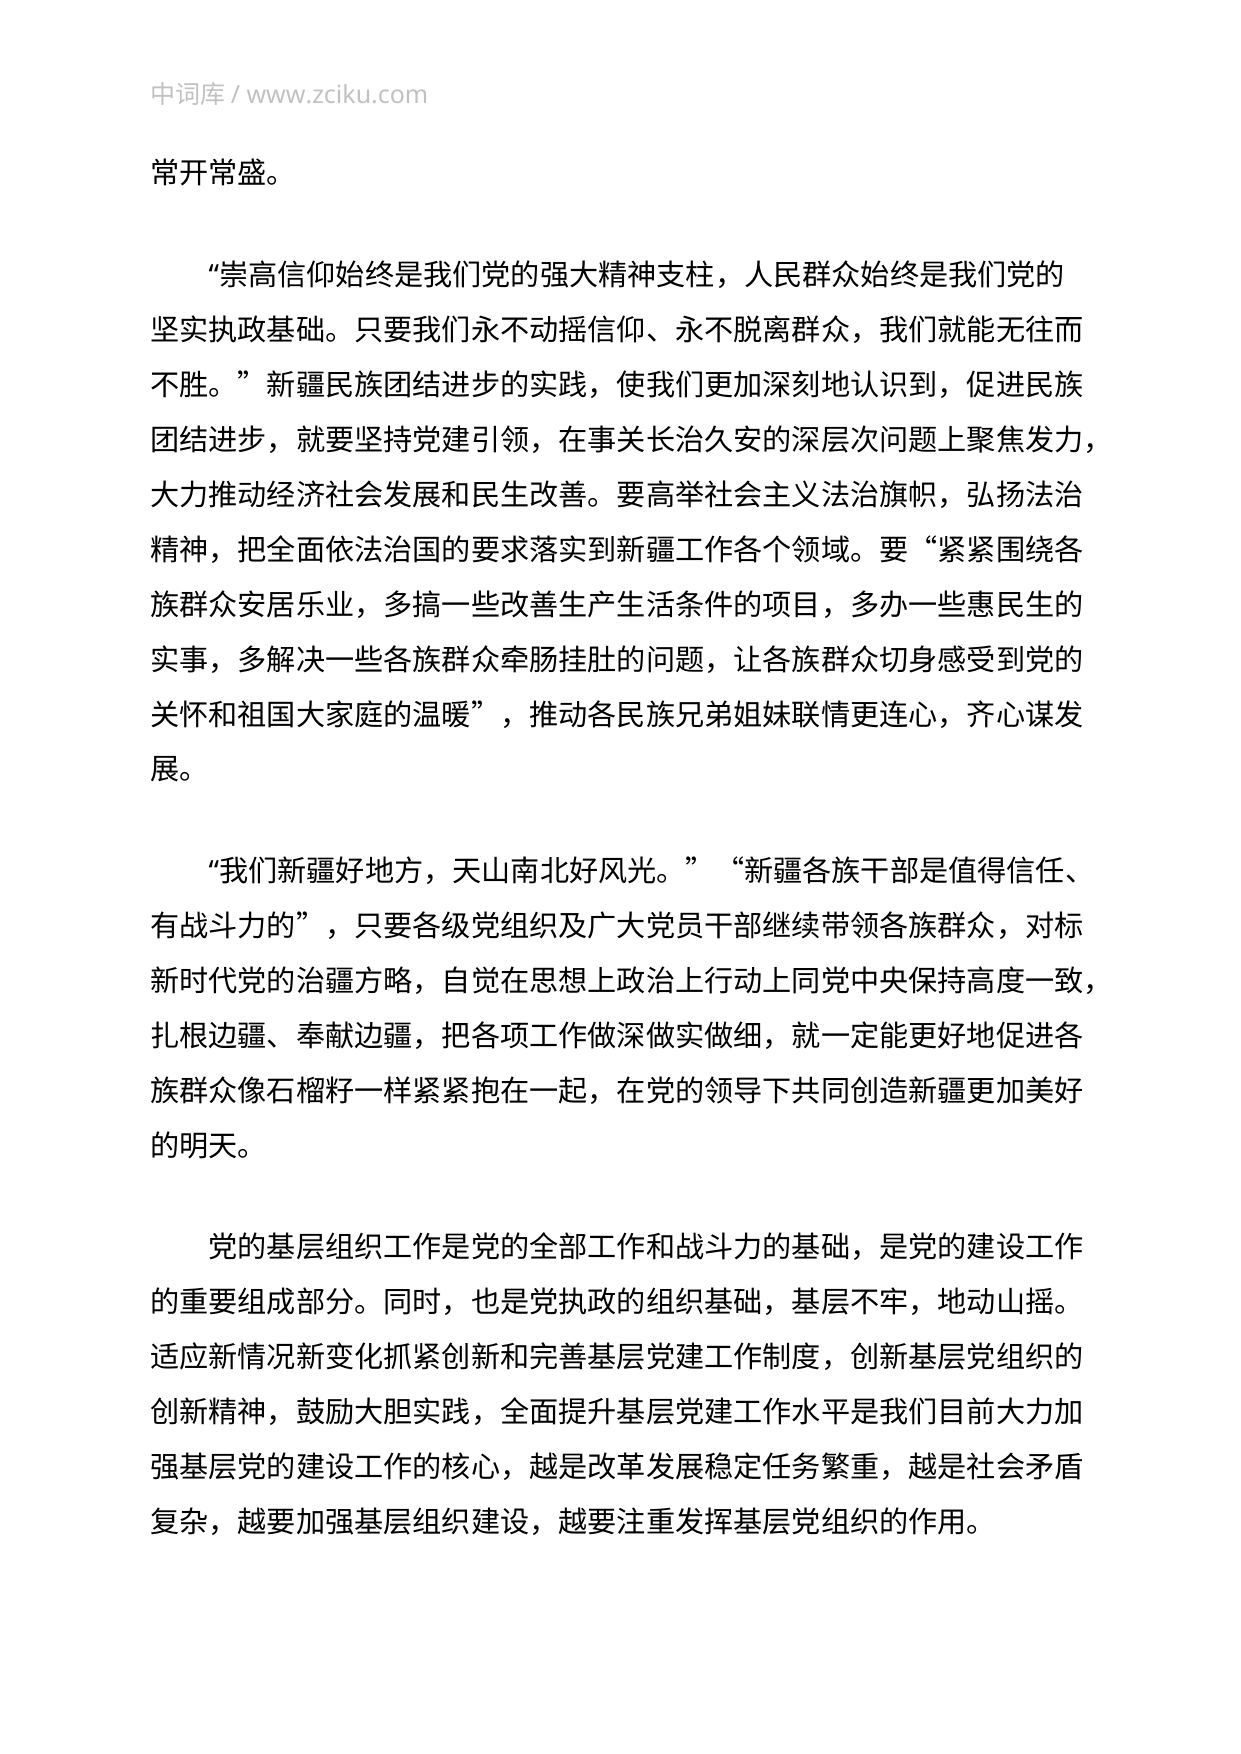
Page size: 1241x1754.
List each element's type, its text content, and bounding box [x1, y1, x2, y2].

text 党的基层组织工作是党的全部工作和战斗力的基础，是党的建设工作的重要组成部分。同时，也是党执政的组织基础，基层不牢，地动山摇。适应新情况新变化抓紧创新和完善基层党建工作制度，创新基层党组织的创新精神，鼓励大胆实践，全面提升基层党建工作水平是我们目前大力加强基层党的建设工作的核心，越是改革发展稳定任务繁重，越是社会矛盾复杂，越要加强基层组织建设，越要注重发挥基层党组织的作用。 [150, 1224, 1090, 1541]
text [150, 150, 1090, 192]
text “我们新疆好地方，天山南北好风光。”“新疆各族干部是值得信任、有战斗力的”，只要各级党组织及广大党员干部继续带领各族群众，对标新时代党的治疆方略，自觉在思想上政治上行动上同党中央保持高度一致，扎根边疆、奉献边疆，把各项工作做深做实做细，就一定能更好地促进各族群众像石榴籽一样紧紧抱在一起，在党的领导下共同创造新疆更加美好的明天。 [150, 848, 1090, 1164]
text “崇高信仰始终是我们党的强大精神支柱，人民群众始终是我们党的坚实执政基础。只要我们永不动摇信仰、永不脱离群众，我们就能无往而不胜。”新疆民族团结进步的实践，使我们更加深刻地认识到，促进民族团结进步，就要坚持党建引领，在事关长治久安的深层次问题上聚焦发力，大力推动经济社会发展和民生改善。要高举社会主义法治旗帜，弘扬法治精神，把全面依法治国的要求落实到新疆工作各个领域。要“紧紧围绕各族群众安居乐业，多搞一些改善生产生活条件的项目，多办一些惠民生的实事，多解决一些各族群众牵肠挂肚的问题，让各族群众切身感受到党的关怀和祖国大家庭的温暖”，推动各民族兄弟姐妹联情更连心，齐心谋发展。 [150, 252, 1090, 788]
